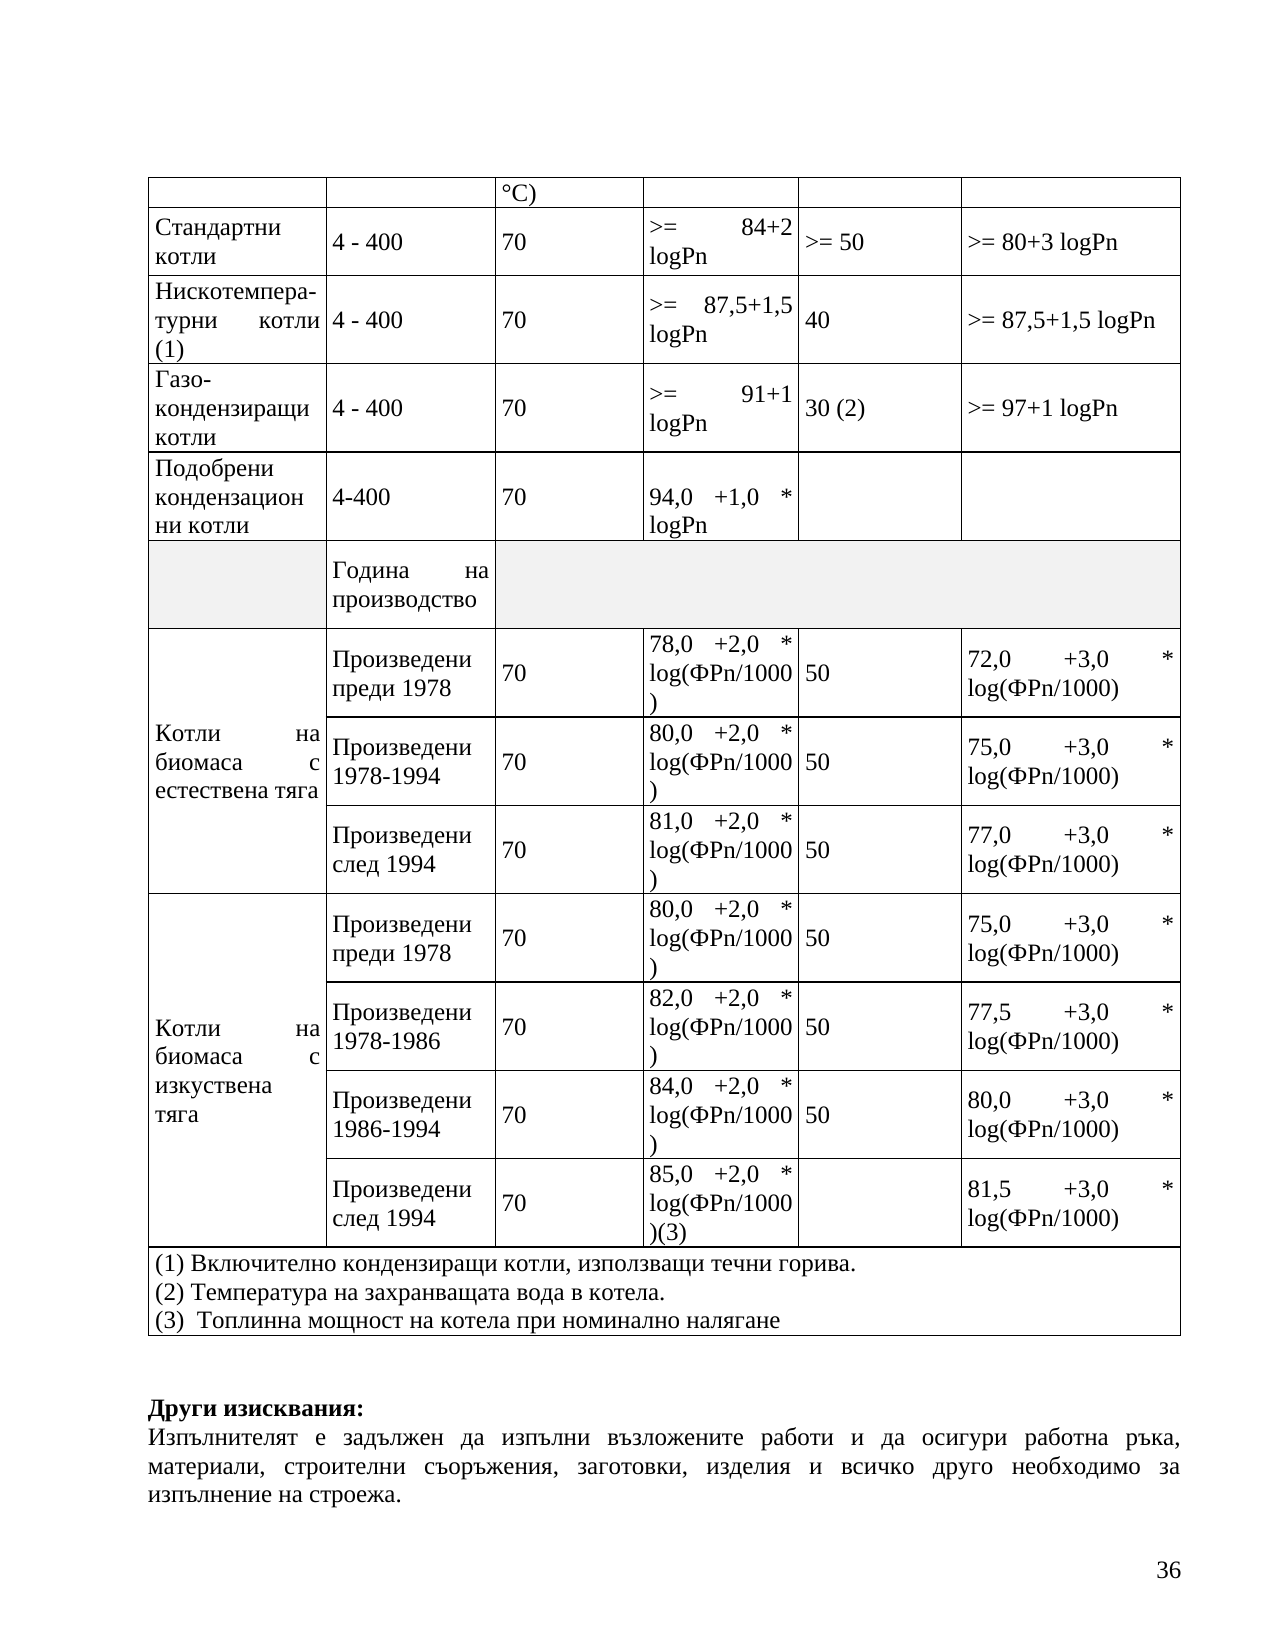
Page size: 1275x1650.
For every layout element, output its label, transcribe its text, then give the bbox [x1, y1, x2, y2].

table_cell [962, 178, 1180, 207]
table_cell >= 50 [799, 208, 961, 274]
table_cell Подобрени кондензацион ни котли [149, 453, 326, 540]
table_cell >= 87,5+1,5 logPn [962, 276, 1180, 363]
table_cell Произведени преди 1978 [327, 894, 495, 981]
table_cell 78,0 +2,0 * log(ФPn/1000) [644, 629, 798, 716]
table_cell Произведени преди 1978 [327, 629, 495, 716]
table_cell [496, 541, 1180, 628]
table_cell 85,0 +2,0 * log(ФPn/1000)(3) [644, 1159, 798, 1246]
table_cell >= 80+3 logPn [962, 208, 1180, 274]
table_cell 70 [496, 718, 643, 805]
table_cell 77,0 +3,0 * log(ФPn/1000) [962, 806, 1180, 893]
table_cell 4 - 400 [327, 364, 495, 451]
table_cell 50 [799, 806, 961, 893]
table_cell 80,0 +2,0 * log(ФPn/1000) [644, 718, 798, 805]
table_cell Нискотемпера-турни котли (1) [149, 276, 326, 363]
table_cell 81,5 +3,0 * log(ФPn/1000) [962, 1159, 1180, 1246]
table_cell Котли на биомаса с естествена тяга [149, 629, 326, 893]
table_cell 50 [799, 983, 961, 1070]
table_cell Стандартни котли [149, 208, 326, 274]
table_cell Котли на биомаса с изкуствена тяга [149, 894, 326, 1246]
table_cell (1) Включително кондензиращи котли, използващи течни горива. (2) Температура на захранващата вода в котела. (3) Топлинна мощност на котела при номинално налягане [149, 1248, 1180, 1335]
table_cell 70 [496, 453, 643, 540]
table_cell 70 [496, 276, 643, 363]
table_cell [962, 453, 1180, 540]
table_cell 50 [799, 894, 961, 981]
table_cell 70 [496, 894, 643, 981]
table_cell Година на производство [327, 541, 495, 628]
table_cell [799, 1159, 961, 1246]
table_cell Произведени след 1994 [327, 806, 495, 893]
table_cell Произведени 1978-1986 [327, 983, 495, 1070]
table_cell 81,0 +2,0 * log(ФPn/1000) [644, 806, 798, 893]
table_cell 94,0 +1,0 * logPn [644, 453, 798, 540]
text Други изисквания: [148, 1393, 1181, 1422]
table_cell 75,0 +3,0 * log(ФPn/1000) [962, 894, 1180, 981]
table_cell >= 87,5+1,5 logPn [644, 276, 798, 363]
table_cell Произведени след 1994 [327, 1159, 495, 1246]
table_cell 4-400 [327, 453, 495, 540]
table_cell Произведени 1986-1994 [327, 1071, 495, 1158]
table_cell 70 [496, 1071, 643, 1158]
table_cell 70 [496, 208, 643, 274]
table_cell 40 [799, 276, 961, 363]
table_cell 80,0 +3,0 * log(ФPn/1000) [962, 1071, 1180, 1158]
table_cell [799, 178, 961, 207]
table_cell [799, 453, 961, 540]
table_cell 84,0 +2,0 * log(ФPn/1000) [644, 1071, 798, 1158]
table_cell 80,0 +2,0 * log(ФPn/1000) [644, 894, 798, 981]
table_cell 50 [799, 1071, 961, 1158]
table_cell 30 (2) [799, 364, 961, 451]
table_cell 72,0 +3,0 * log(ФPn/1000) [962, 629, 1180, 716]
table_cell 70 [496, 983, 643, 1070]
table_cell 70 [496, 629, 643, 716]
table_cell >= 84+2 logPn [644, 208, 798, 274]
table_cell Произведени 1978-1994 [327, 718, 495, 805]
table_cell >= 97+1 logPn [962, 364, 1180, 451]
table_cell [496, 178, 643, 207]
table_cell 82,0 +2,0 * log(ФPn/1000) [644, 983, 798, 1070]
table_cell Газо- кондензиращи котли [149, 364, 326, 451]
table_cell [644, 178, 798, 207]
table_cell >= 91+1 logPn [644, 364, 798, 451]
table_cell 50 [799, 718, 961, 805]
table_cell 4 - 400 [327, 276, 495, 363]
table_cell 75,0 +3,0 * log(ФPn/1000) [962, 718, 1180, 805]
table_cell 70 [496, 1159, 643, 1246]
table_cell 50 [799, 629, 961, 716]
table_cell 77,5 +3,0 * log(ФPn/1000) [962, 983, 1180, 1070]
text Изпълнителят е задължен да изпълни възложените работи и да осигури работна ръка, материали, строителни съоръжения, заготовки, изделия и всичко друго необходимо за изпълнение на строежа. [148, 1422, 1181, 1508]
table_cell 70 [496, 364, 643, 451]
table_cell 70 [496, 806, 643, 893]
table_cell 4 - 400 [327, 208, 495, 274]
table_cell [149, 541, 326, 628]
